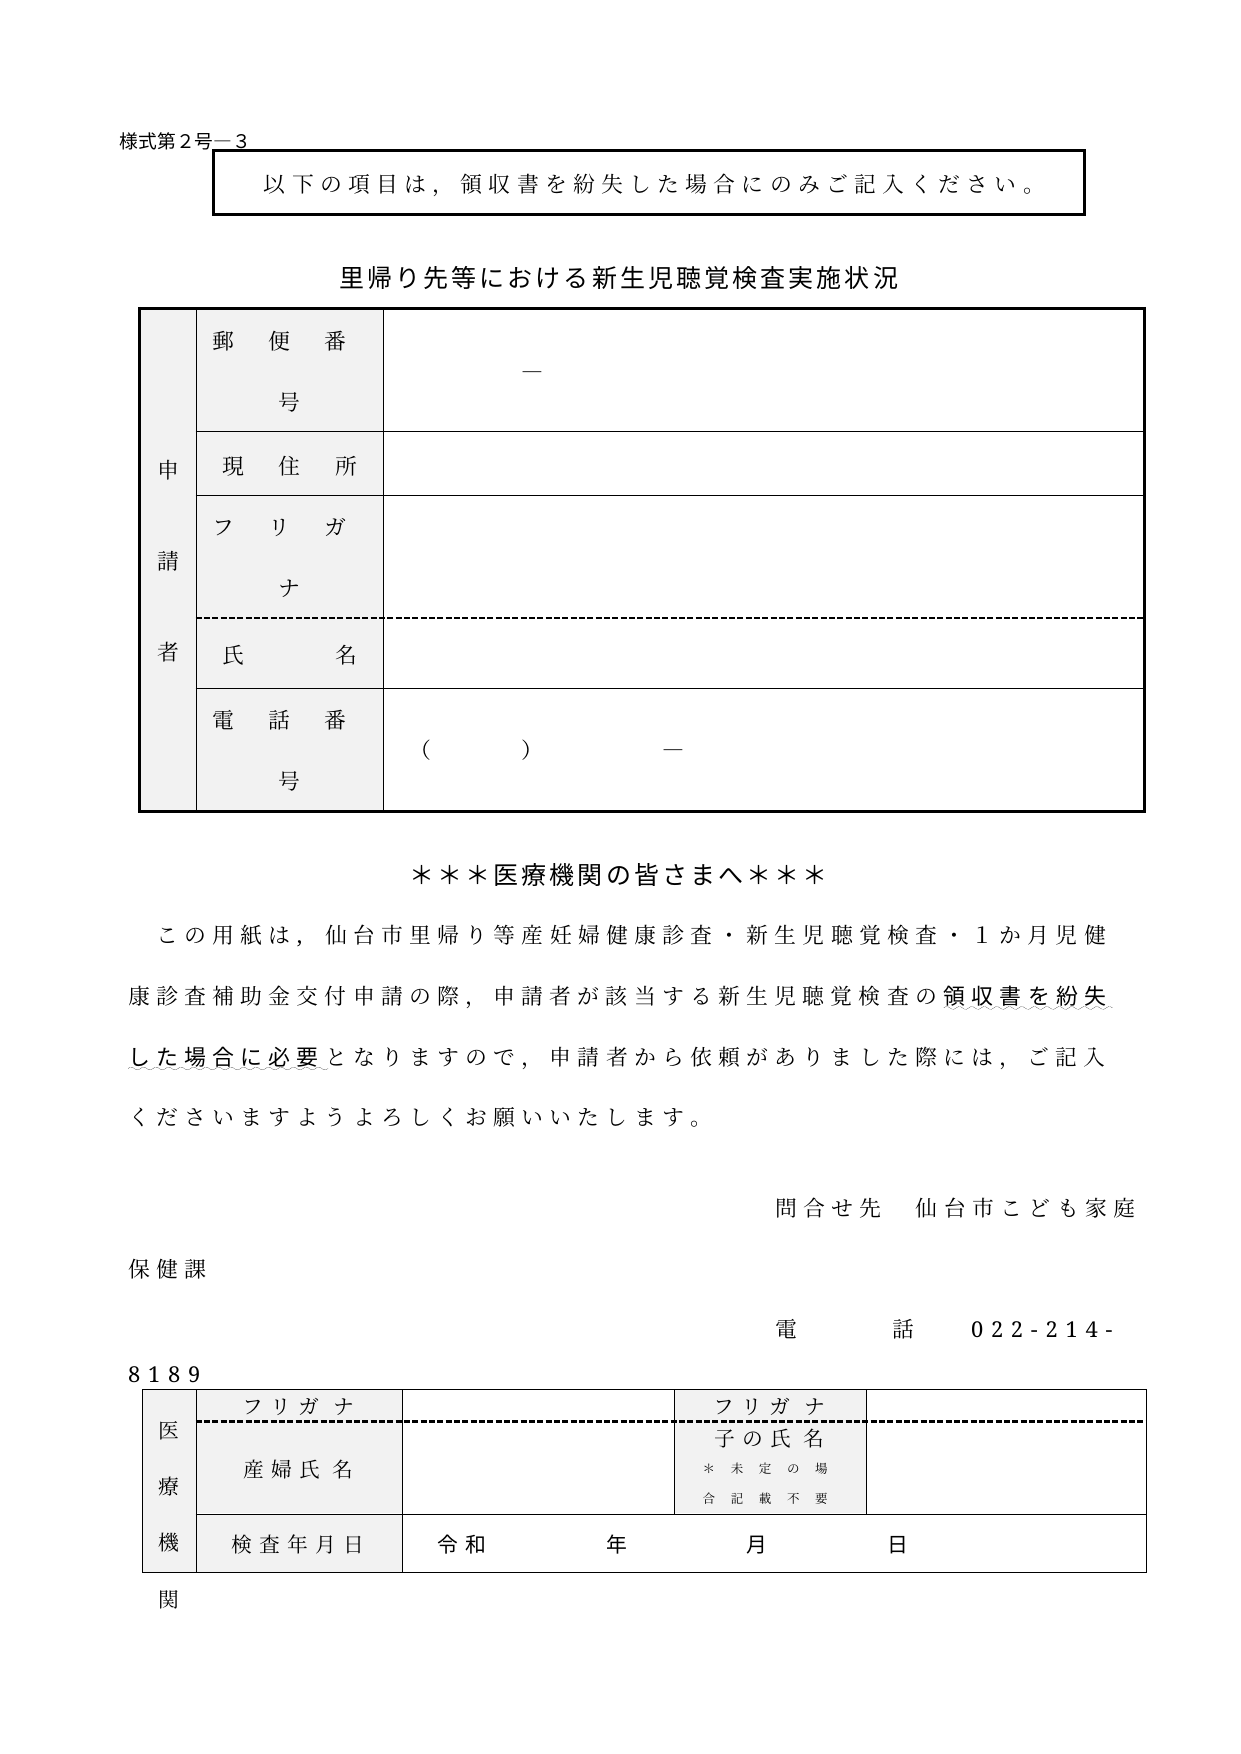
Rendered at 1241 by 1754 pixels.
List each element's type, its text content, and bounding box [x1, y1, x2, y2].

table_cell [384, 496, 1143, 617]
text ＊＊＊医療機関の皆さまへ＊＊＊ [128, 843, 1112, 904]
text この用紙は, 仙台市里帰り等産妊婦健康診査・新生児聴覚検査・１か月児健康診査補助金交付申請の際，申請者が該当する新生児聴覚検査の領収書を紛失した場合に必要となりますので，申請者から依頼がありました際には，ご記入くださいますようよろしくお願いいたします。 [128, 904, 1112, 1147]
table_cell 令和 年 月 日 [403, 1515, 1146, 1572]
table_cell 検査年月日 [197, 1515, 402, 1572]
table_header [867, 1390, 1146, 1420]
table_cell フリガナ [197, 496, 383, 617]
table_cell [384, 617, 1143, 688]
table_header フリガナ [675, 1390, 866, 1420]
table_cell 子の氏名 ＊未定の場合記載不要 [675, 1420, 866, 1513]
table_cell [384, 432, 1143, 495]
table_header 郵便番号 [197, 310, 383, 431]
table_cell （ ） ― [384, 689, 1143, 810]
text 電 話 022-214-8189 [128, 1298, 1112, 1389]
table_cell [403, 1420, 674, 1513]
table_header フリガナ [197, 1390, 402, 1420]
table_header [403, 1390, 674, 1420]
text 里帰り先等における新生児聴覚検査実施状況 [128, 246, 1112, 307]
table_header 以下の項目は，領収書を紛失した場合にのみご記入ください。 [215, 152, 1083, 213]
table_cell 氏 名 [197, 617, 383, 688]
table_cell 現 住 所 [197, 432, 383, 495]
text 問合せ先 仙台市こども家庭保健課 [128, 1177, 1142, 1298]
table_cell 電話番号 [197, 689, 383, 810]
table_header ― [384, 310, 1143, 431]
table_header 申 請 者 [141, 310, 196, 810]
table_cell [867, 1420, 1146, 1513]
table_cell 産婦氏名 [197, 1420, 402, 1513]
table_header 医療機関記入欄 [143, 1390, 196, 1572]
